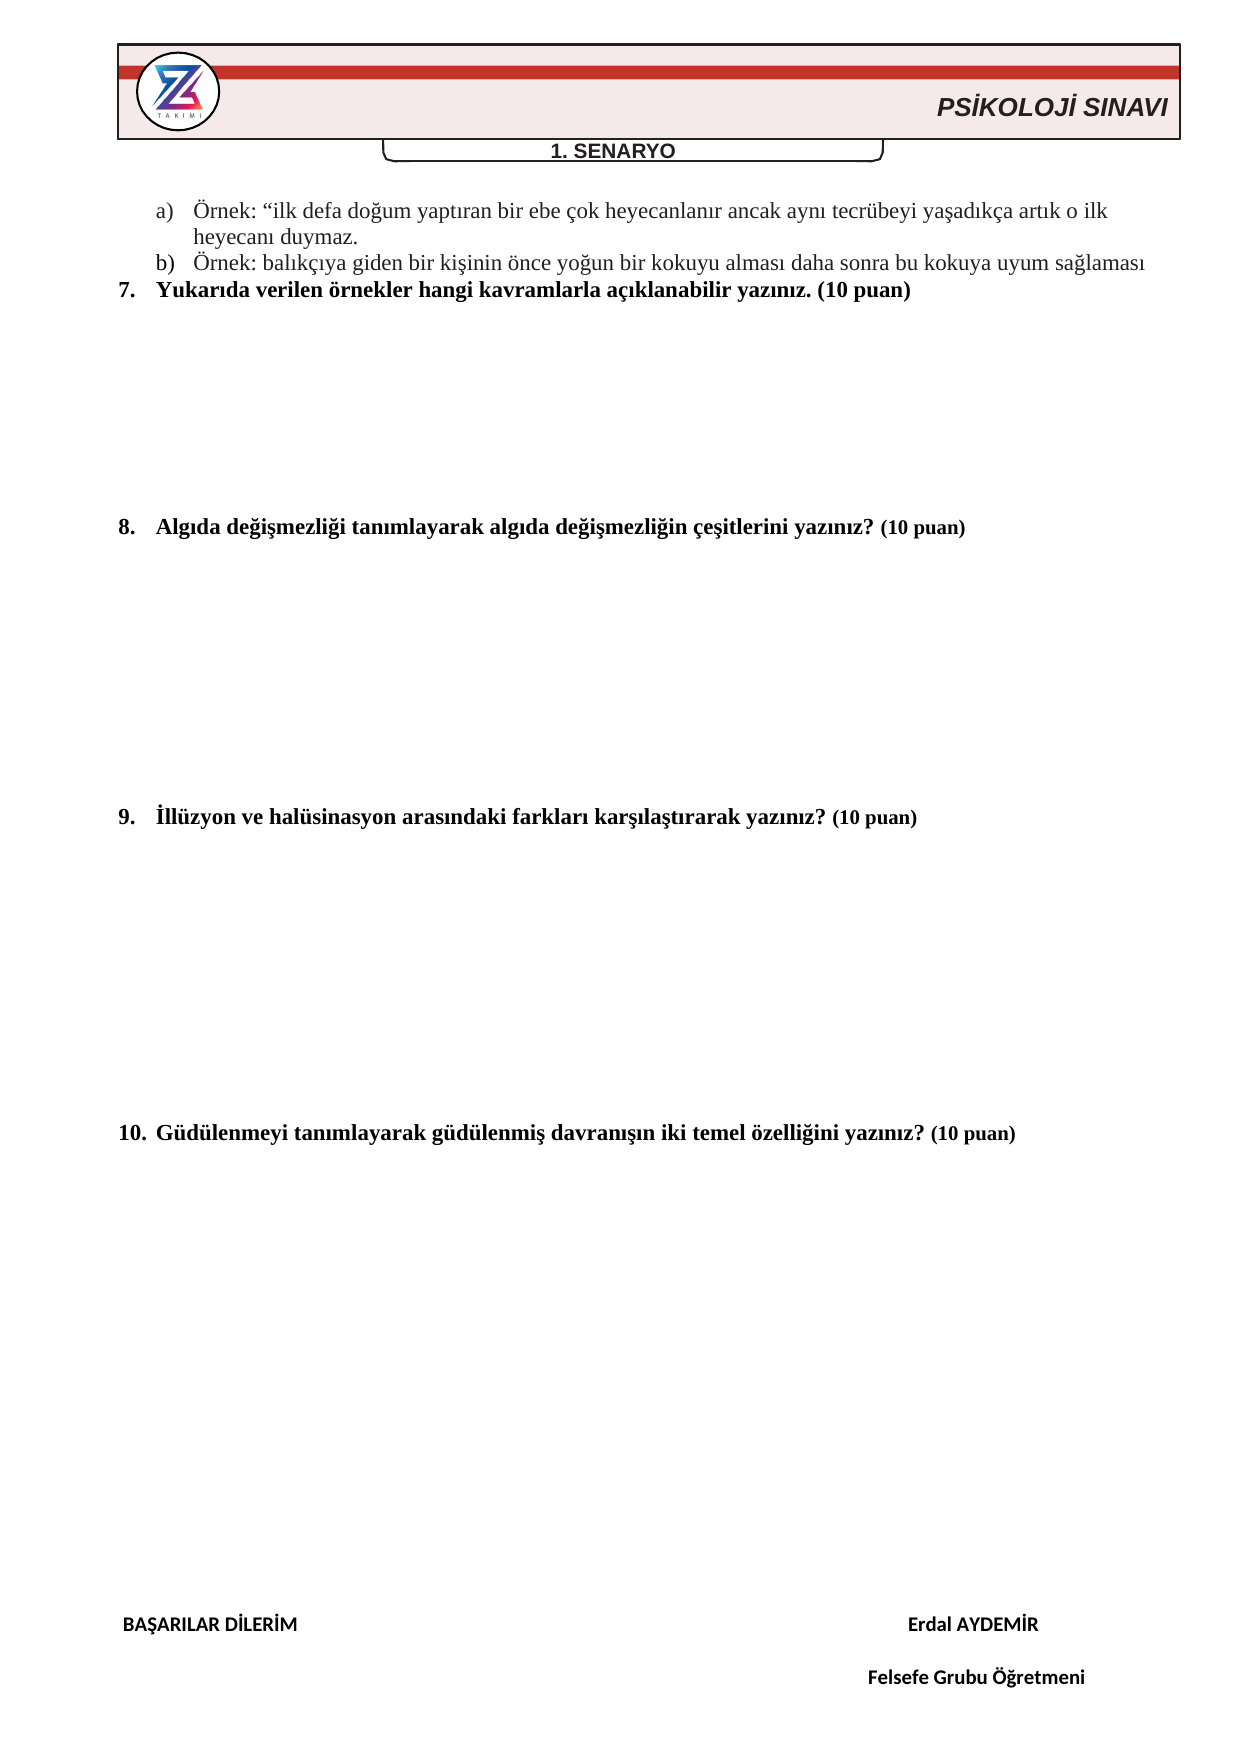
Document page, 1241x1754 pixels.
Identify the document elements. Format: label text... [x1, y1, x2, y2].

subtitle Yukarıda verilen örnekler hangi kavramlarla açıklanabilir yazınız. (10 puan) [118, 276, 1181, 302]
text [118, 1637, 1181, 1689]
subtitle Örnek: “ilk defa doğum yaptıran bir ebe çok heyecanlanır ancak aynı tecrübeyi yaşadıkça artık o ilk heyecanı duymaz. [156, 197, 1181, 249]
subtitle Örnek: balıkçıya giden bir kişinin önce yoğun bir kokuyu alması daha sonra bu kokuya uyum sağlaması [156, 249, 1181, 276]
text BAŞARILAR DİLERİM Erdal AYDEMİR [118, 1611, 1181, 1637]
subtitle İllüzyon ve halüsinasyon arasındaki farkları karşılaştırarak yazınız? (10 puan) [118, 803, 1181, 829]
subtitle Güdülenmeyi tanımlayarak güdülenmiş davranışın iki temel özelliğini yazınız? (10 puan) [118, 1119, 1181, 1145]
picture [151, 64, 206, 119]
subtitle Algıda değişmezliği tanımlayarak algıda değişmezliğin çeşitlerini yazınız? (10 puan) [118, 513, 1181, 539]
